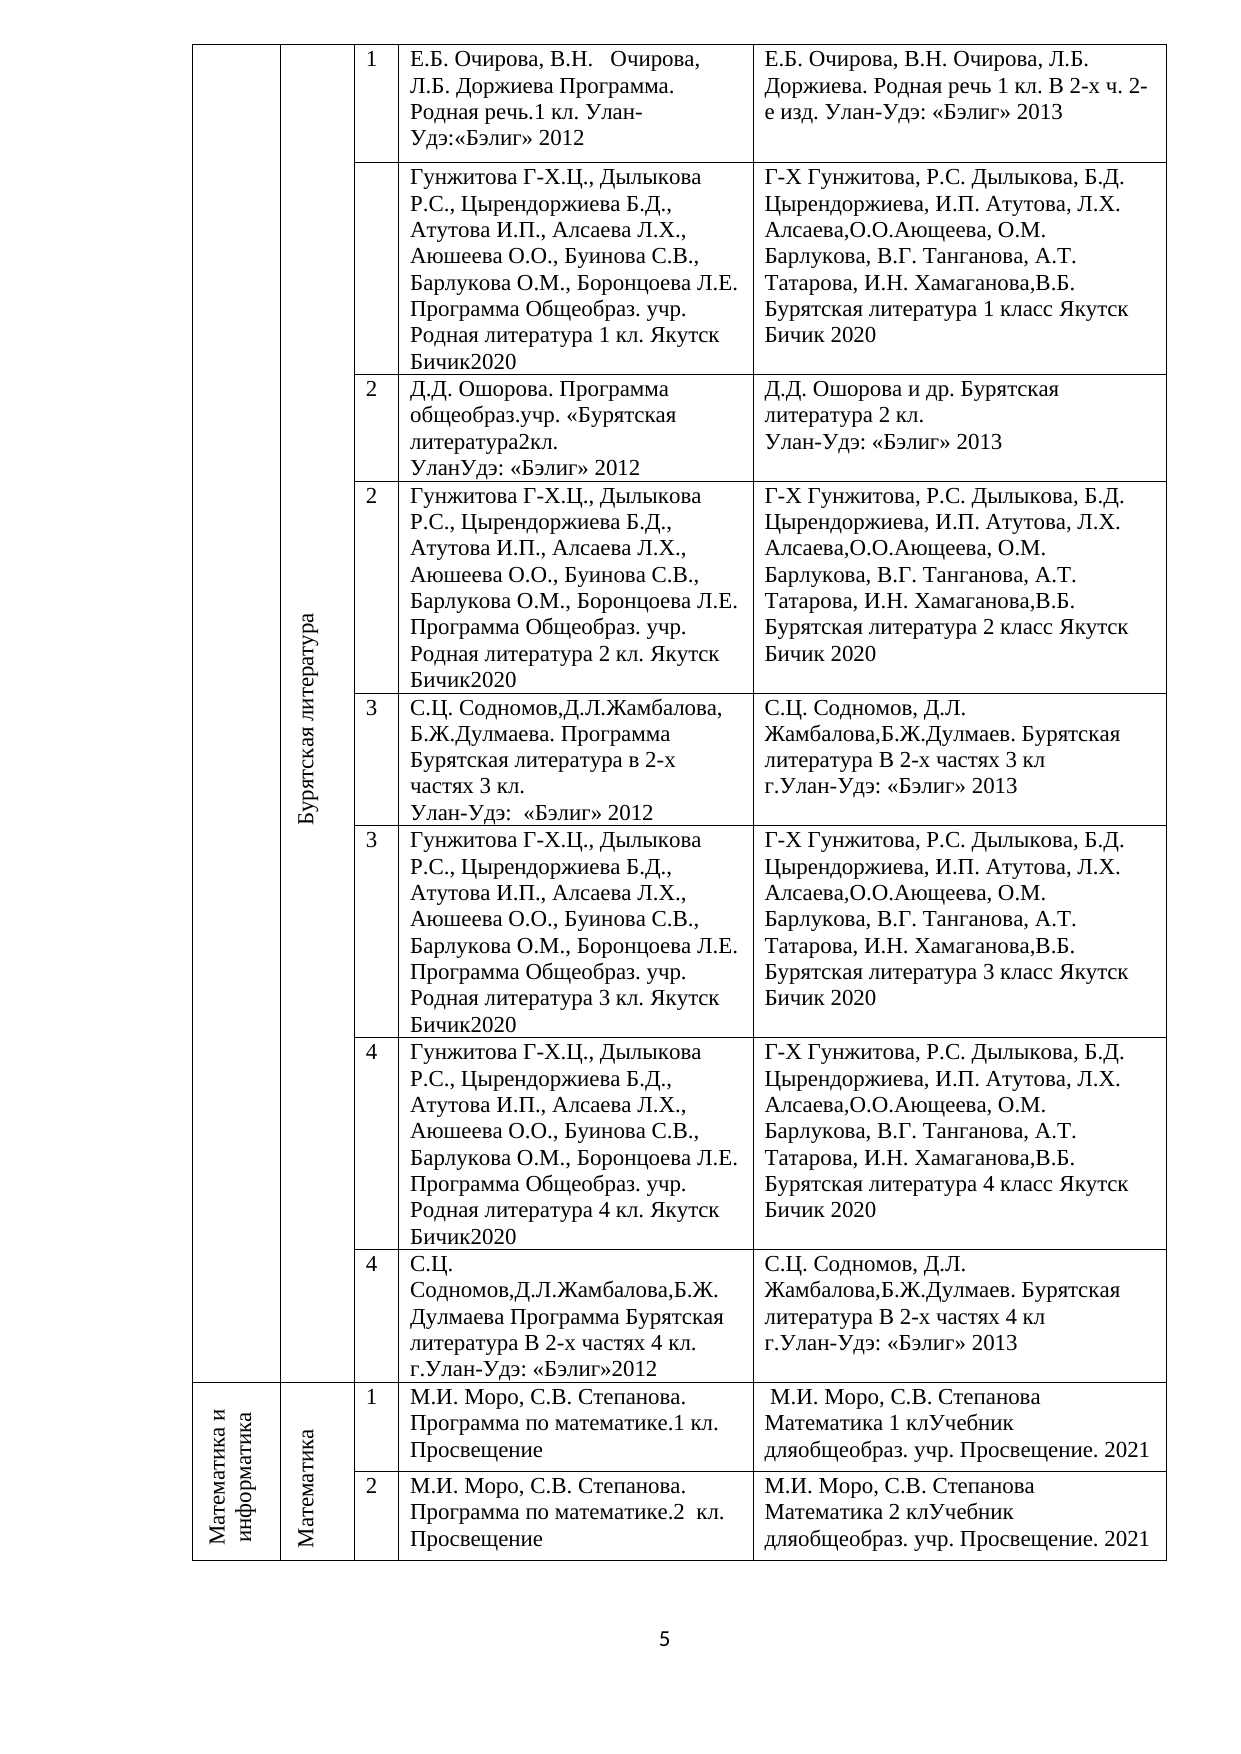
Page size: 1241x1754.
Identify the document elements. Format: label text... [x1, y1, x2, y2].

table_cell 4 [355, 1250, 398, 1382]
table_cell Гунжитова Г-Х.Ц., Дылыкова Р.С., Цырендоржиева Б.Д., Атутова И.П., Алсаева Л.Х., Аюшеева О.О., Буинова С.В., Барлукова О.М., Боронцоева Л.Е. Программа Общеобраз. учр. Родная литература 3 кл. Якутск Бичик2020 [399, 826, 753, 1037]
table_cell Г-Х Гунжитова, Р.С. Дылыкова, Б.Д. Цырендоржиева, И.П. Атутова, Л.Х. Алсаева,О.О.Ающеева, О.М. Барлукова, В.Г. Танганова, А.Т. Татарова, И.Н. Хамаганова,В.Б. Бурятская литература 3 класс Якутск Бичик 2020 [754, 826, 1166, 1037]
table_cell Д.Д. Ошорова. Программа общеобраз.учр. «Бурятская литература2кл. УланУдэ: «Бэлиг» 2012 [399, 375, 753, 481]
table_cell Гунжитова Г-Х.Ц., Дылыкова Р.С., Цырендоржиева Б.Д., Атутова И.П., Алсаева Л.Х., Аюшеева О.О., Буинова С.В., Барлукова О.М., Боронцоева Л.Е. Программа Общеобраз. учр. Родная литература 2 кл. Якутск Бичик2020 [399, 482, 753, 692]
table_cell Е.Б. Очирова, В.Н. Очирова, Л.Б. Доржиева. Родная речь 1 кл. В 2-х ч. 2-е изд. Улан-Удэ: «Бэлиг» 2013 [754, 45, 1166, 162]
table_cell М.И. Моро, С.В. Степанова. Программа по математике.2 кл. Просвещение [399, 1472, 753, 1560]
table_cell Д.Д. Ошорова и др. Бурятская литература 2 кл. Улан-Удэ: «Бэлиг» 2013 [754, 375, 1166, 481]
table_cell 1 [355, 1383, 398, 1471]
table_cell Гунжитова Г-Х.Ц., Дылыкова Р.С., Цырендоржиева Б.Д., Атутова И.П., Алсаева Л.Х., Аюшеева О.О., Буинова С.В., Барлукова О.М., Боронцоева Л.Е. Программа Общеобраз. учр. Родная литература 1 кл. Якутск Бичик2020 [399, 163, 753, 374]
table_cell 4 [355, 1038, 398, 1249]
table_cell М.И. Моро, С.В. Степанова Математика 1 клУчебник дляобщеобраз. учр. Просвещение. 2021 [754, 1383, 1166, 1471]
table_cell Г-Х Гунжитова, Р.С. Дылыкова, Б.Д. Цырендоржиева, И.П. Атутова, Л.Х. Алсаева,О.О.Ающеева, О.М. Барлукова, В.Г. Танганова, А.Т. Татарова, И.Н. Хамаганова,В.Б. Бурятская литература 1 класс Якутск Бичик 2020 [754, 163, 1166, 374]
table_cell 1 [355, 45, 398, 162]
table_cell С.Ц. Содномов,Д.Л.Жамбалова, Б.Ж.Дулмаева. Программа Бурятская литература в 2-х частях 3 кл. Улан-Удэ: «Бэлиг» 2012 [399, 694, 753, 825]
table_cell [355, 163, 398, 374]
table_cell 3 [355, 694, 398, 825]
table_cell 2 [355, 482, 398, 692]
table_cell Г-Х Гунжитова, Р.С. Дылыкова, Б.Д. Цырендоржиева, И.П. Атутова, Л.Х. Алсаева,О.О.Ающеева, О.М. Барлукова, В.Г. Танганова, А.Т. Татарова, И.Н. Хамаганова,В.Б. Бурятская литература 2 класс Якутск Бичик 2020 [754, 482, 1166, 692]
table_cell 3 [355, 826, 398, 1037]
table_cell Математика и информатика [193, 1383, 280, 1560]
table_cell Г-Х Гунжитова, Р.С. Дылыкова, Б.Д. Цырендоржиева, И.П. Атутова, Л.Х. Алсаева,О.О.Ающеева, О.М. Барлукова, В.Г. Танганова, А.Т. Татарова, И.Н. Хамаганова,В.Б. Бурятская литература 4 класс Якутск Бичик 2020 [754, 1038, 1166, 1249]
table_cell С.Ц. Содномов, Д.Л. Жамбалова,Б.Ж.Дулмаев. Бурятская литература В 2-х частях 4 кл г.Улан-Удэ: «Бэлиг» 2013 [754, 1250, 1166, 1382]
table_cell Бурятская литература [281, 45, 354, 1382]
table_cell С.Ц. Содномов,Д.Л.Жамбалова,Б.Ж. Дулмаева Программа Бурятская литература В 2-х частях 4 кл. г.Улан-Удэ: «Бэлиг»2012 [399, 1250, 753, 1382]
table_cell Е.Б. Очирова, В.Н. Очирова, Л.Б. Доржиева Программа. Родная речь.1 кл. Улан-Удэ:«Бэлиг» 2012 [399, 45, 753, 162]
table_cell М.И. Моро, С.В. Степанова Математика 2 клУчебник дляобщеобраз. учр. Просвещение. 2021 [754, 1472, 1166, 1560]
table_cell 2 [355, 375, 398, 481]
table_cell Математика [281, 1383, 354, 1560]
table_cell Гунжитова Г-Х.Ц., Дылыкова Р.С., Цырендоржиева Б.Д., Атутова И.П., Алсаева Л.Х., Аюшеева О.О., Буинова С.В., Барлукова О.М., Боронцоева Л.Е. Программа Общеобраз. учр. Родная литература 4 кл. Якутск Бичик2020 [399, 1038, 753, 1249]
table_cell М.И. Моро, С.В. Степанова. Программа по математике.1 кл. Просвещение [399, 1383, 753, 1471]
table_cell 2 [355, 1472, 398, 1560]
table_cell С.Ц. Содномов, Д.Л. Жамбалова,Б.Ж.Дулмаев. Бурятская литература В 2-х частях 3 кл г.Улан-Удэ: «Бэлиг» 2013 [754, 694, 1166, 825]
